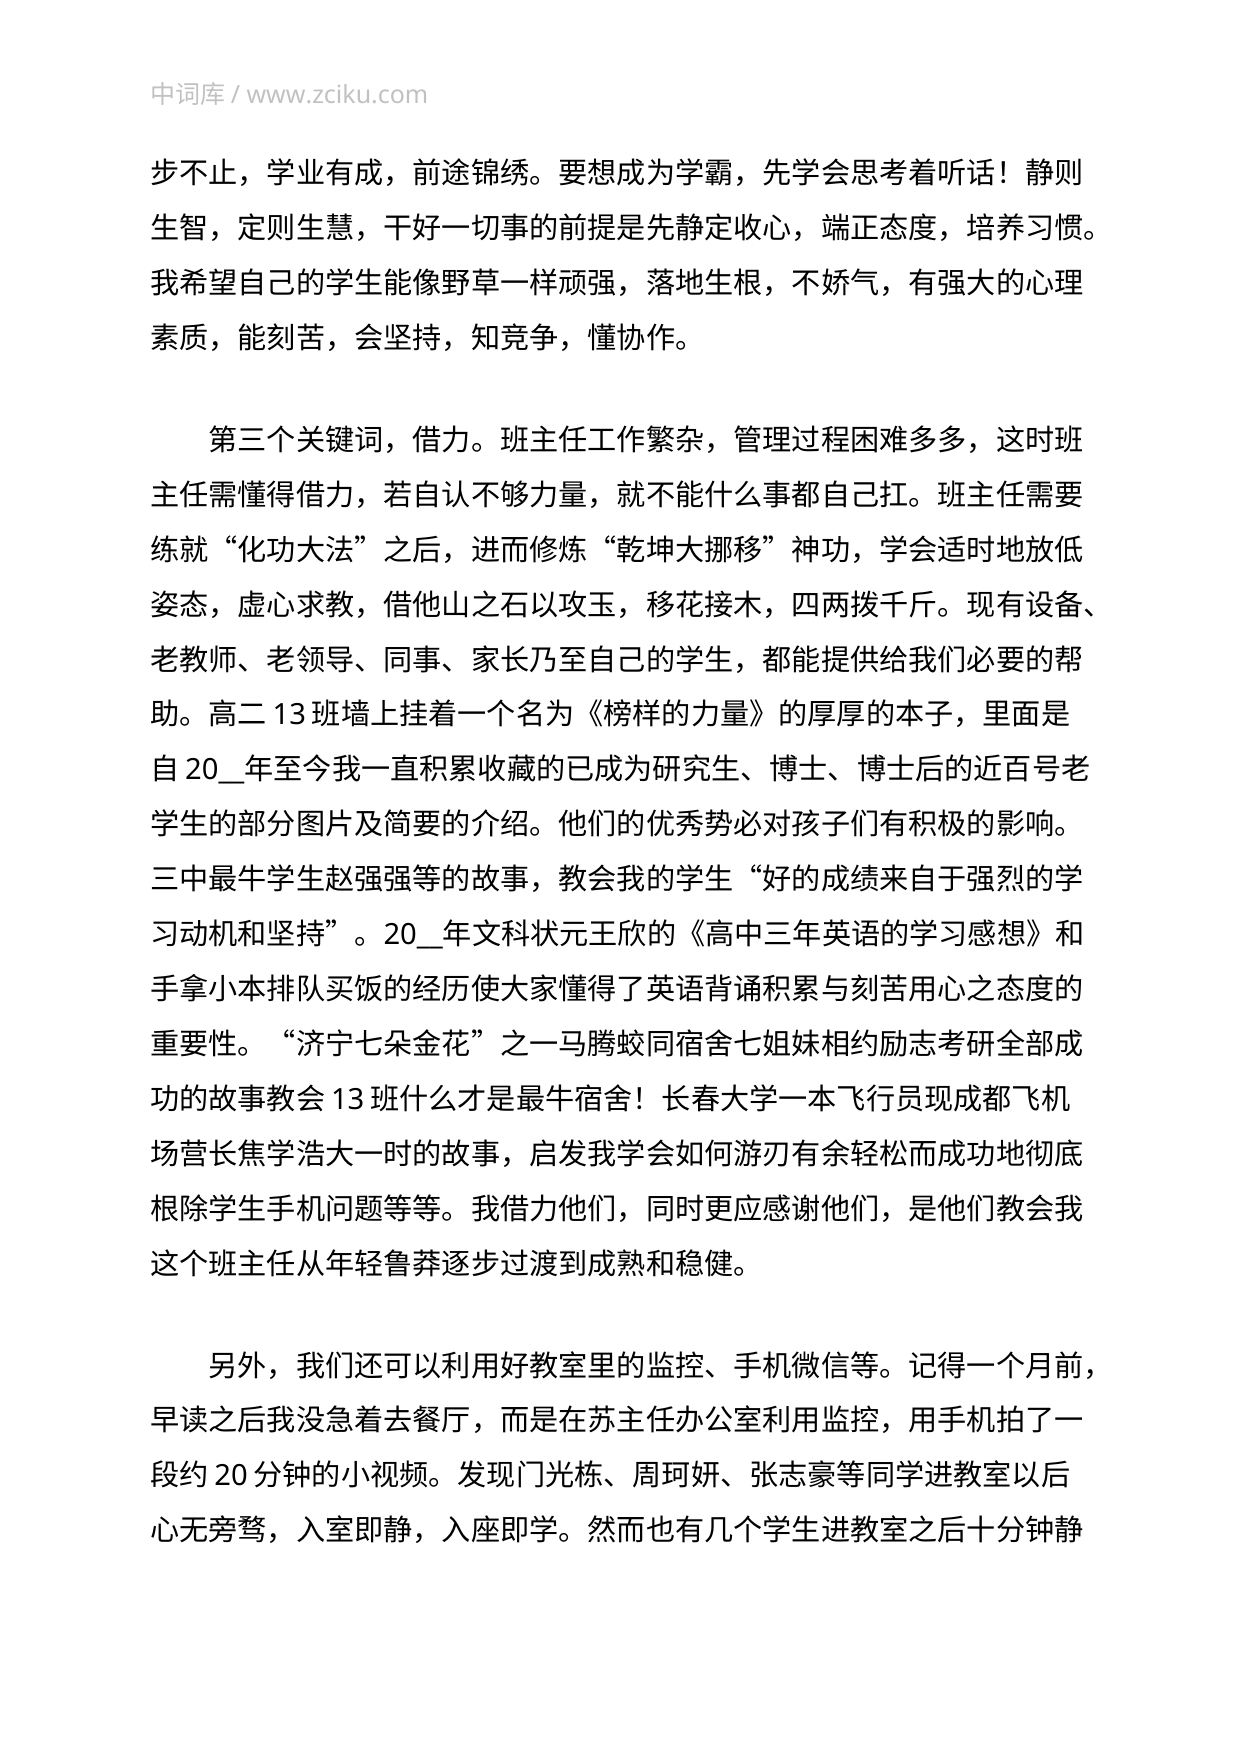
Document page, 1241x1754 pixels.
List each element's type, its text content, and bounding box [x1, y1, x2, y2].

text 第三个关键词，借力。班主任工作繁杂，管理过程困难多多，这时班主任需懂得借力，若自认不够力量，就不能什么事都自己扛。班主任需要练就“化功大法”之后，进而修炼“乾坤大挪移”神功，学会适时地放低姿态，虚心求教，借他山之石以攻玉，移花接木，四两拨千斤。现有设备、老教师、老领导、同事、家长乃至自己的学生，都能提供给我们必要的帮助。高二13班墙上挂着一个名为《榜样的力量》的厚厚的本子，里面是自20__年至今我一直积累收藏的已成为研究生、博士、博士后的近百号老学生的部分图片及简要的介绍。他们的优秀势必对孩子们有积极的影响。三中最牛学生赵强强等的故事，教会我的学生“好的成绩来自于强烈的学习动机和坚持”。20__年文科状元王欣的《高中三年英语的学习感想》和手拿小本排队买饭的经历使大家懂得了英语背诵积累与刻苦用心之态度的重要性。“济宁七朵金花”之一马腾蛟同宿舍七姐妹相约励志考研全部成功的故事教会13班什么才是最牛宿舍！长春大学一本飞行员现成都飞机场营长焦学浩大一时的故事，启发我学会如何游刃有余轻松而成功地彻底根除学生手机问题等等。我借力他们，同时更应感谢他们，是他们教会我这个班主任从年轻鲁莽逐步过渡到成熟和稳健。 [150, 416, 1090, 1283]
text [150, 1342, 1090, 1549]
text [150, 150, 1090, 357]
